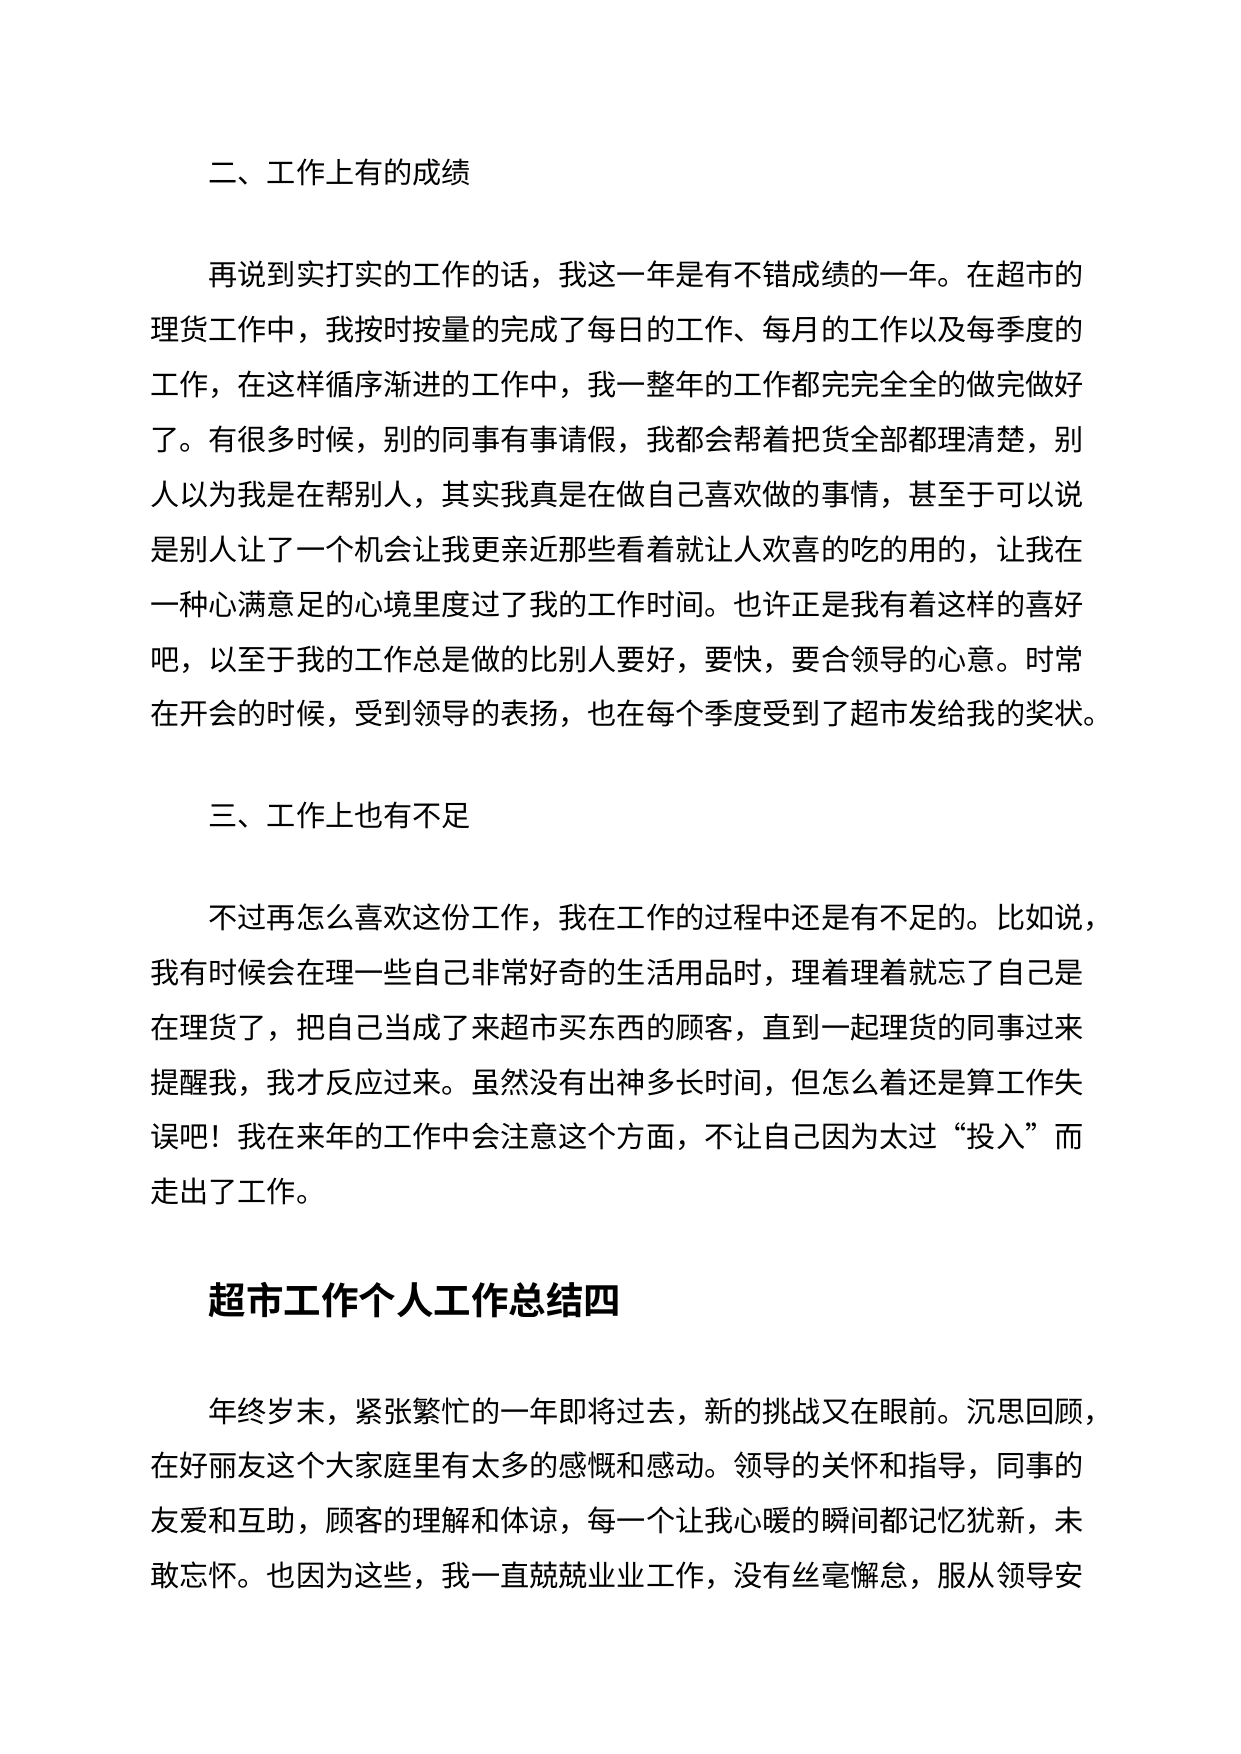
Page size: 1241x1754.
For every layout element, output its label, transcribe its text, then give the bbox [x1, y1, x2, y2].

text 二、工作上有的成绩 [150, 150, 1090, 192]
text 再说到实打实的工作的话，我这一年是有不错成绩的一年。在超市的理货工作中，我按时按量的完成了每日的工作、每月的工作以及每季度的工作，在这样循序渐进的工作中，我一整年的工作都完完全全的做完做好了。有很多时候，别的同事有事请假，我都会帮着把货全部都理清楚，别人以为我是在帮别人，其实我真是在做自己喜欢做的事情，甚至于可以说是别人让了一个机会让我更亲近那些看着就让人欢喜的吃的用的，让我在一种心满意足的心境里度过了我的工作时间。也许正是我有着这样的喜好吧，以至于我的工作总是做的比别人要好，要快，要合领导的心意。时常在开会的时候，受到领导的表扬，也在每个季度受到了超市发给我的奖状。 [150, 252, 1090, 733]
text 不过再怎么喜欢这份工作，我在工作的过程中还是有不足的。比如说，我有时候会在理一些自己非常好奇的生活用品时，理着理着就忘了自己是在理货了，把自己当成了来超市买东西的顾客，直到一起理货的同事过来提醒我，我才反应过来。虽然没有出神多长时间，但怎么着还是算工作失误吧！我在来年的工作中会注意这个方面，不让自己因为太过“投入”而走出了工作。 [150, 894, 1090, 1211]
text 超市工作个人工作总结四 [150, 1271, 1090, 1325]
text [150, 1388, 1090, 1595]
text 三、工作上也有不足 [150, 793, 1090, 835]
